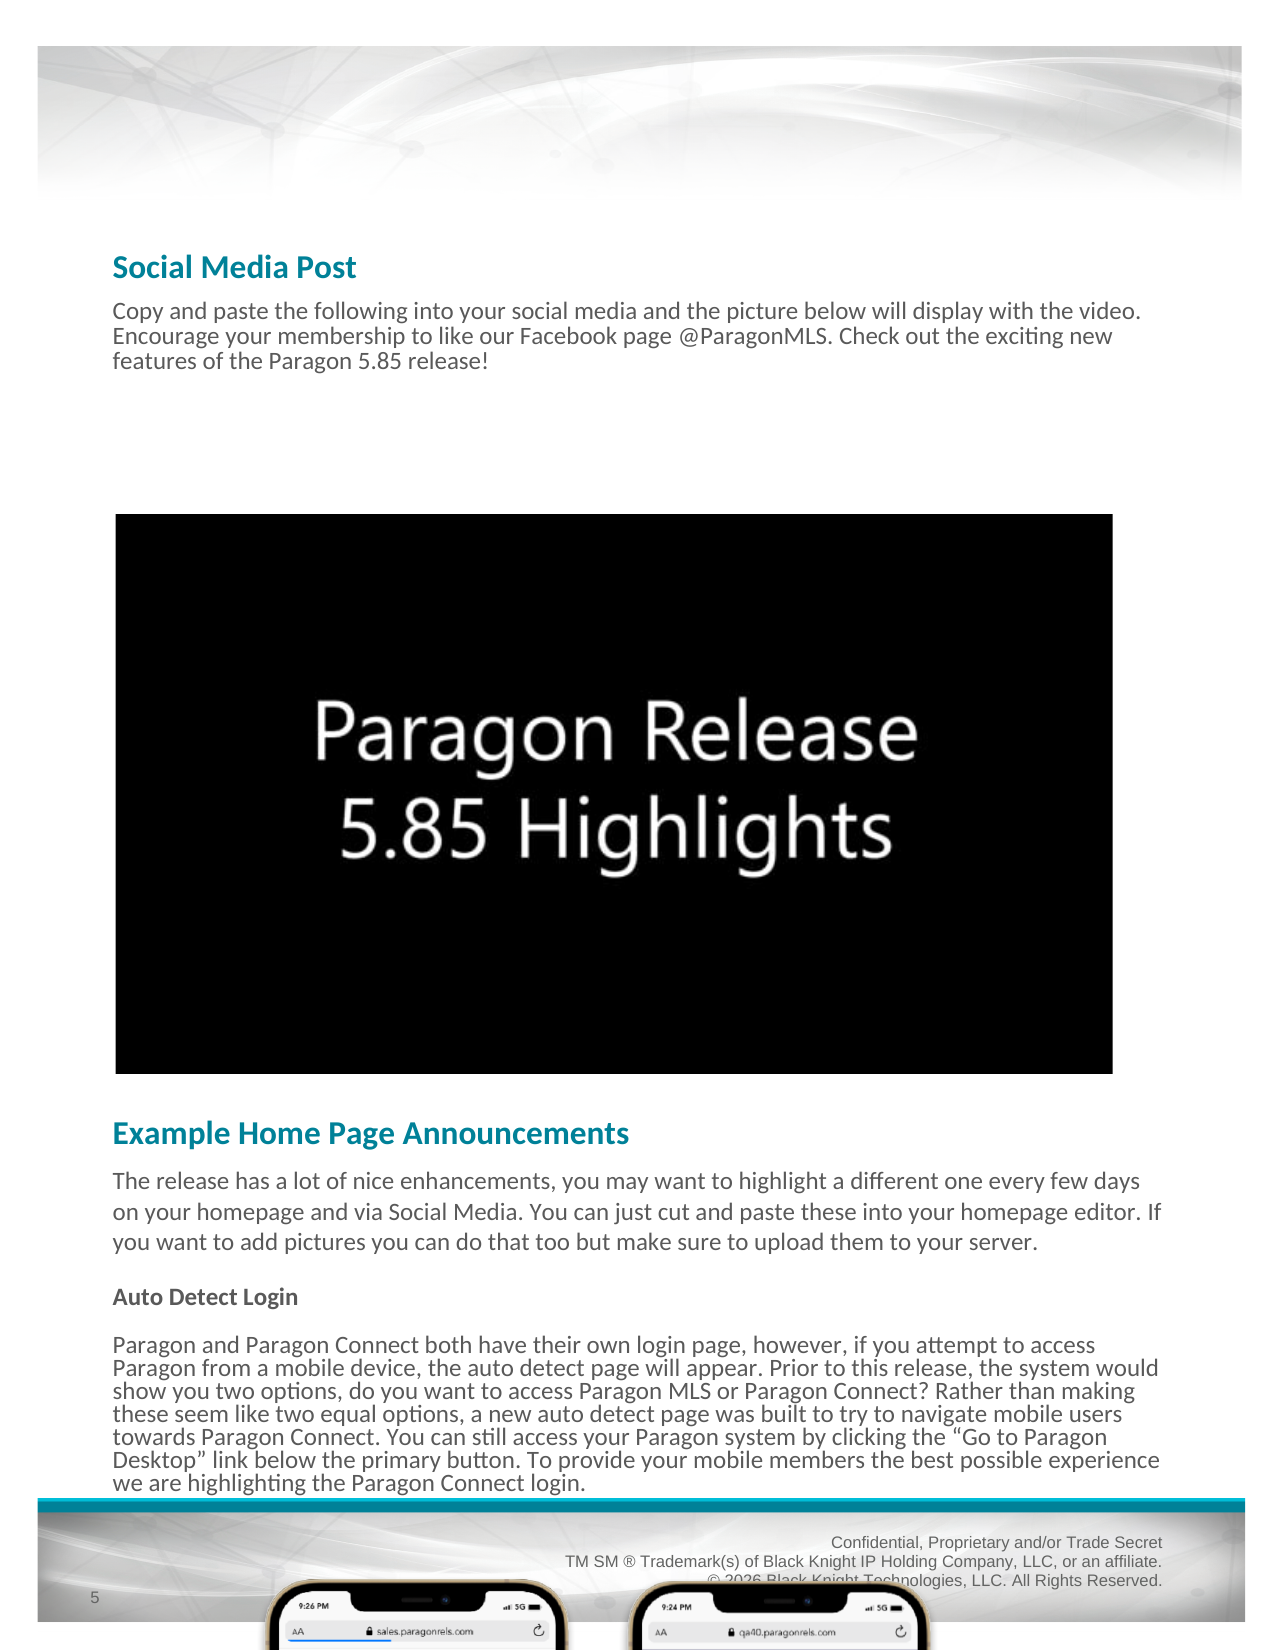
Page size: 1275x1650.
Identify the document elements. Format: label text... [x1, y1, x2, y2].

picture [115, 514, 1112, 1074]
subtitle Social Media Post [112, 246, 1162, 287]
text The release has a lot of nice enhancements, you may want to highlight a different one every few days on your homepage and via Social Media. You can just cut and paste these into your homepage editor. If you want to add pictures you can do that too but make sure to upload them to your server. [112, 1165, 1162, 1257]
text Paragon and Paragon Connect both have their own login page, however, if you attempt to access Paragon from a mobile device, the auto detect page will appear. Prior to this release, the system would show you two options, do you want to access Paragon MLS or Paragon Connect? Rather than making these seem like two equal options, a new auto detect page was built to try to navigate mobile users towards Paragon Connect. You can still access your Paragon system by clicking the “Go to Paragon Desktop” link below the primary button. To provide your mobile members the best possible experience we are highlighting the Paragon Connect login. [112, 1335, 1162, 1496]
picture [37, 1498, 1246, 1650]
text Copy and paste the following into your social media and the picture below will display with the video. Encourage your membership to like our Facebook page @ParagonMLS. Check out the exciting new features of the Paragon 5.85 release! [112, 299, 1162, 374]
text Auto Detect Login [112, 1287, 1162, 1310]
picture [37, 46, 1242, 200]
subtitle Example Home Page Announcements [112, 849, 1162, 1153]
